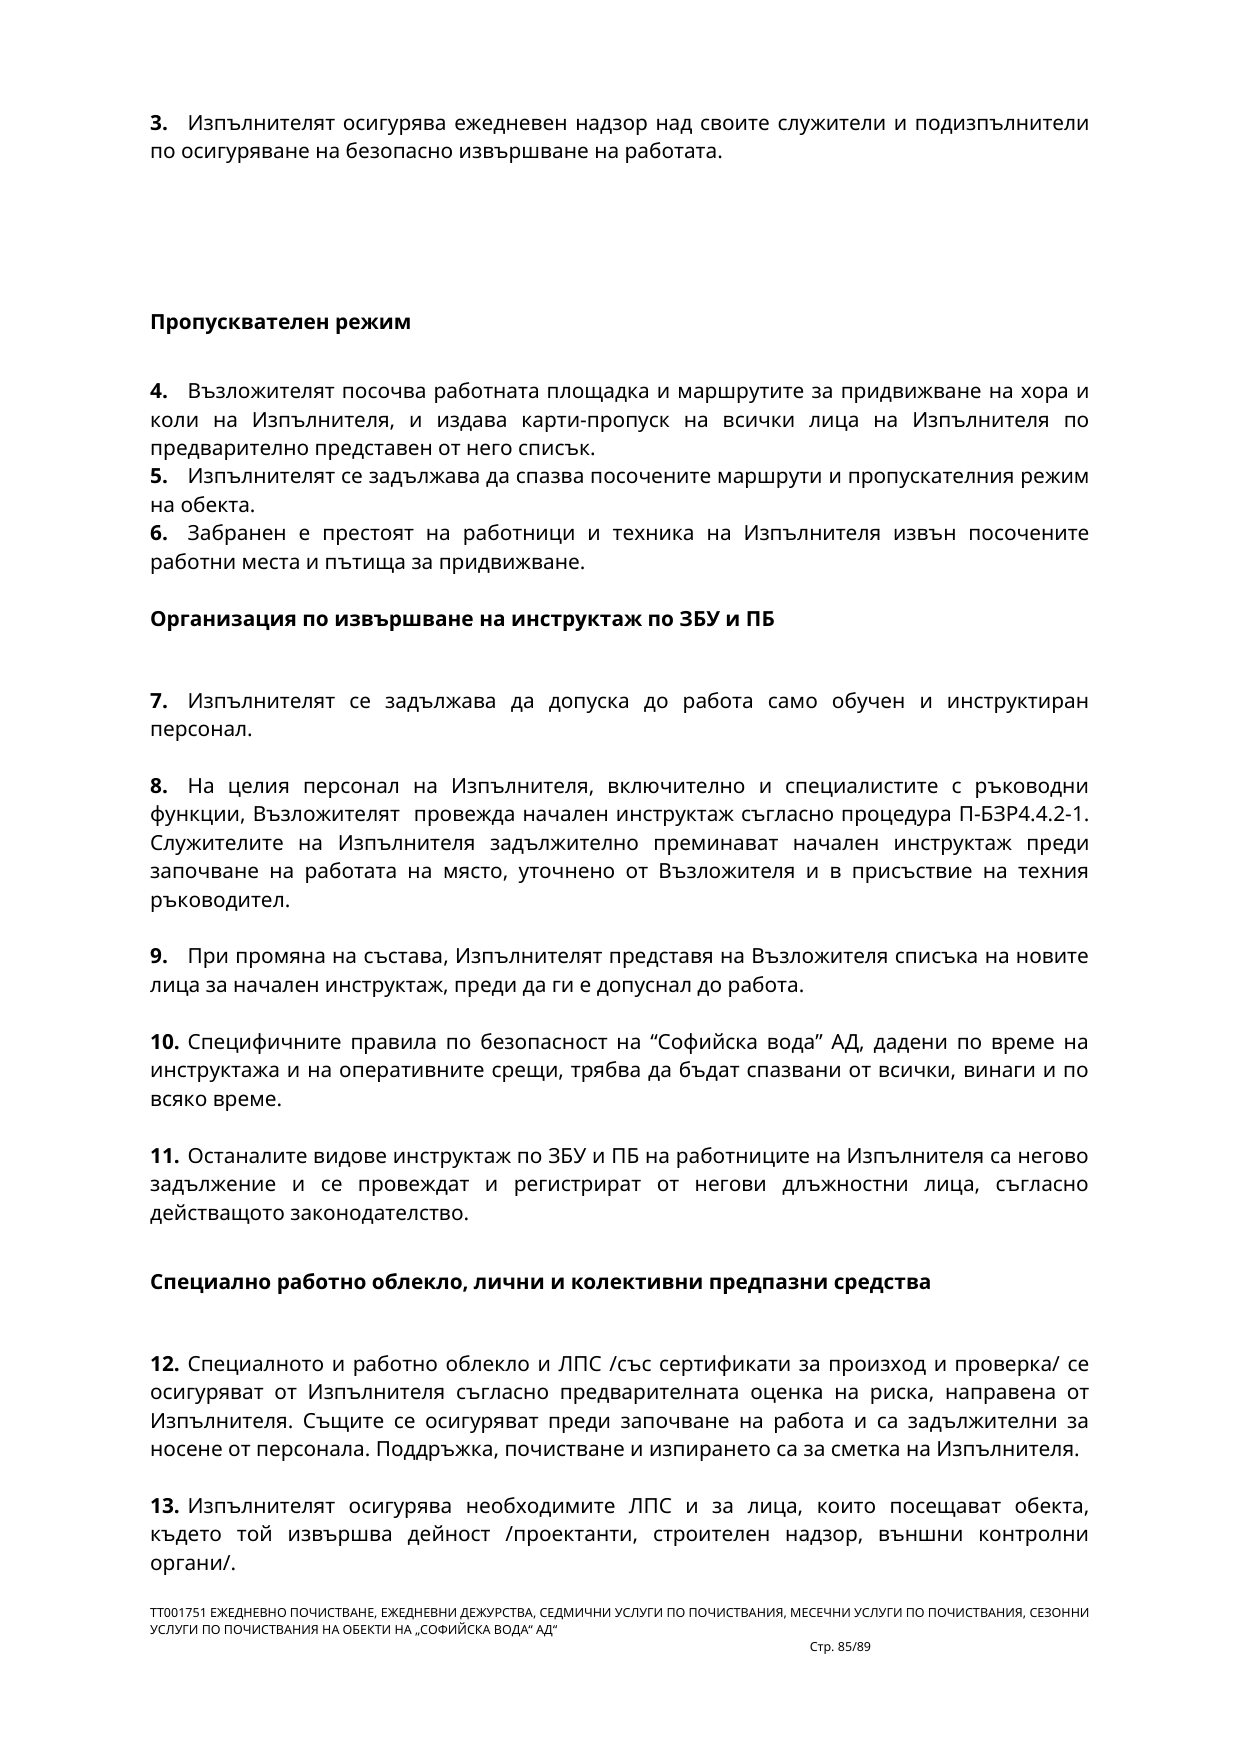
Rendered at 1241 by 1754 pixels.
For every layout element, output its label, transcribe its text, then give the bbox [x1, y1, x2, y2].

list Изпълнителят се задължава да допуска до работа само обучен и инструктиран персонал. [150, 686, 1090, 743]
text Пропусквателен режим [150, 307, 1090, 335]
list Специалното и работно облекло и ЛПС /със сертификати за произход и проверка/ се осигуряват от Изпълнителя съгласно предварителната оценка на риска, направена от Изпълнителя. Същите се осигуряват преди започване на работа и са задължителни за носене от персонала. Поддръжка, почистване и изпирането са за сметка на Изпълнителя. [150, 1349, 1090, 1463]
list Останалите видове инструктаж по ЗБУ и ПБ на работниците на Изпълнителя са негово задължение и се провеждат и регистрират от негови длъжностни лица, съгласно действащото законодателство. [150, 1141, 1090, 1226]
list На целия персонал на Изпълнителя, включително и специалистите с ръководни функции, Възложителят провежда начален инструктаж съгласно процедура П-БЗР4.4.2-1. Служителите на Изпълнителя задължително преминават начален инструктаж преди започване на работата на място, уточнено от Възложителя и в присъствие на техния ръководител. [150, 771, 1090, 856]
text Организация по извършване на инструктаж по ЗБУ и ПБ [150, 604, 1090, 632]
list Изпълнителят осигурява ежедневен надзор над своите служители и подизпълнители по осигуряване на безопасно извършване на работата. [150, 108, 1090, 165]
list Забранен е престоят на работници и техника на Изпълнителя извън посочените работни места и пътища за придвижване. [150, 518, 1090, 575]
list Възложителят посочва работната площадка и маршрутите за придвижване на хора и коли на Изпълнителя, и издава карти-пропуск на всички лица на Изпълнителя по предварително представен от него списък. [150, 376, 1090, 462]
text Специално работно облекло, лични и колективни предпазни средства [150, 1267, 1090, 1295]
list На целия персонал на Изпълнителя, включително и специалистите с ръководни функции, Възложителят провежда начален инструктаж съгласно процедура П-БЗР4.4.2-1. Служителите на Изпълнителя задължително преминават начален инструктаж преди започване на работата на място, уточнено от Възложителя и в присъствие на техния ръководител. [150, 856, 1090, 913]
list Изпълнителят се задължава да спазва посочените маршрути и пропускателния режим на обекта. [150, 462, 1090, 518]
list При промяна на състава, Изпълнителят представя на Възложителя списъка на новите лица за начален инструктаж, преди да ги е допуснал до работа. [150, 942, 1090, 998]
list Специфичните правила по безопасност на “Софийска вода” АД, дадени по време на инструктажа и на оперативните срещи, трябва да бъдат спазвани от всички, винаги и по всяко време. [150, 1027, 1090, 1112]
list Изпълнителят осигурява необходимите ЛПС и за лица, които посещават обекта, където той извършва дейност /проектанти, строителен надзор, външни контролни органи/. [150, 1491, 1090, 1576]
